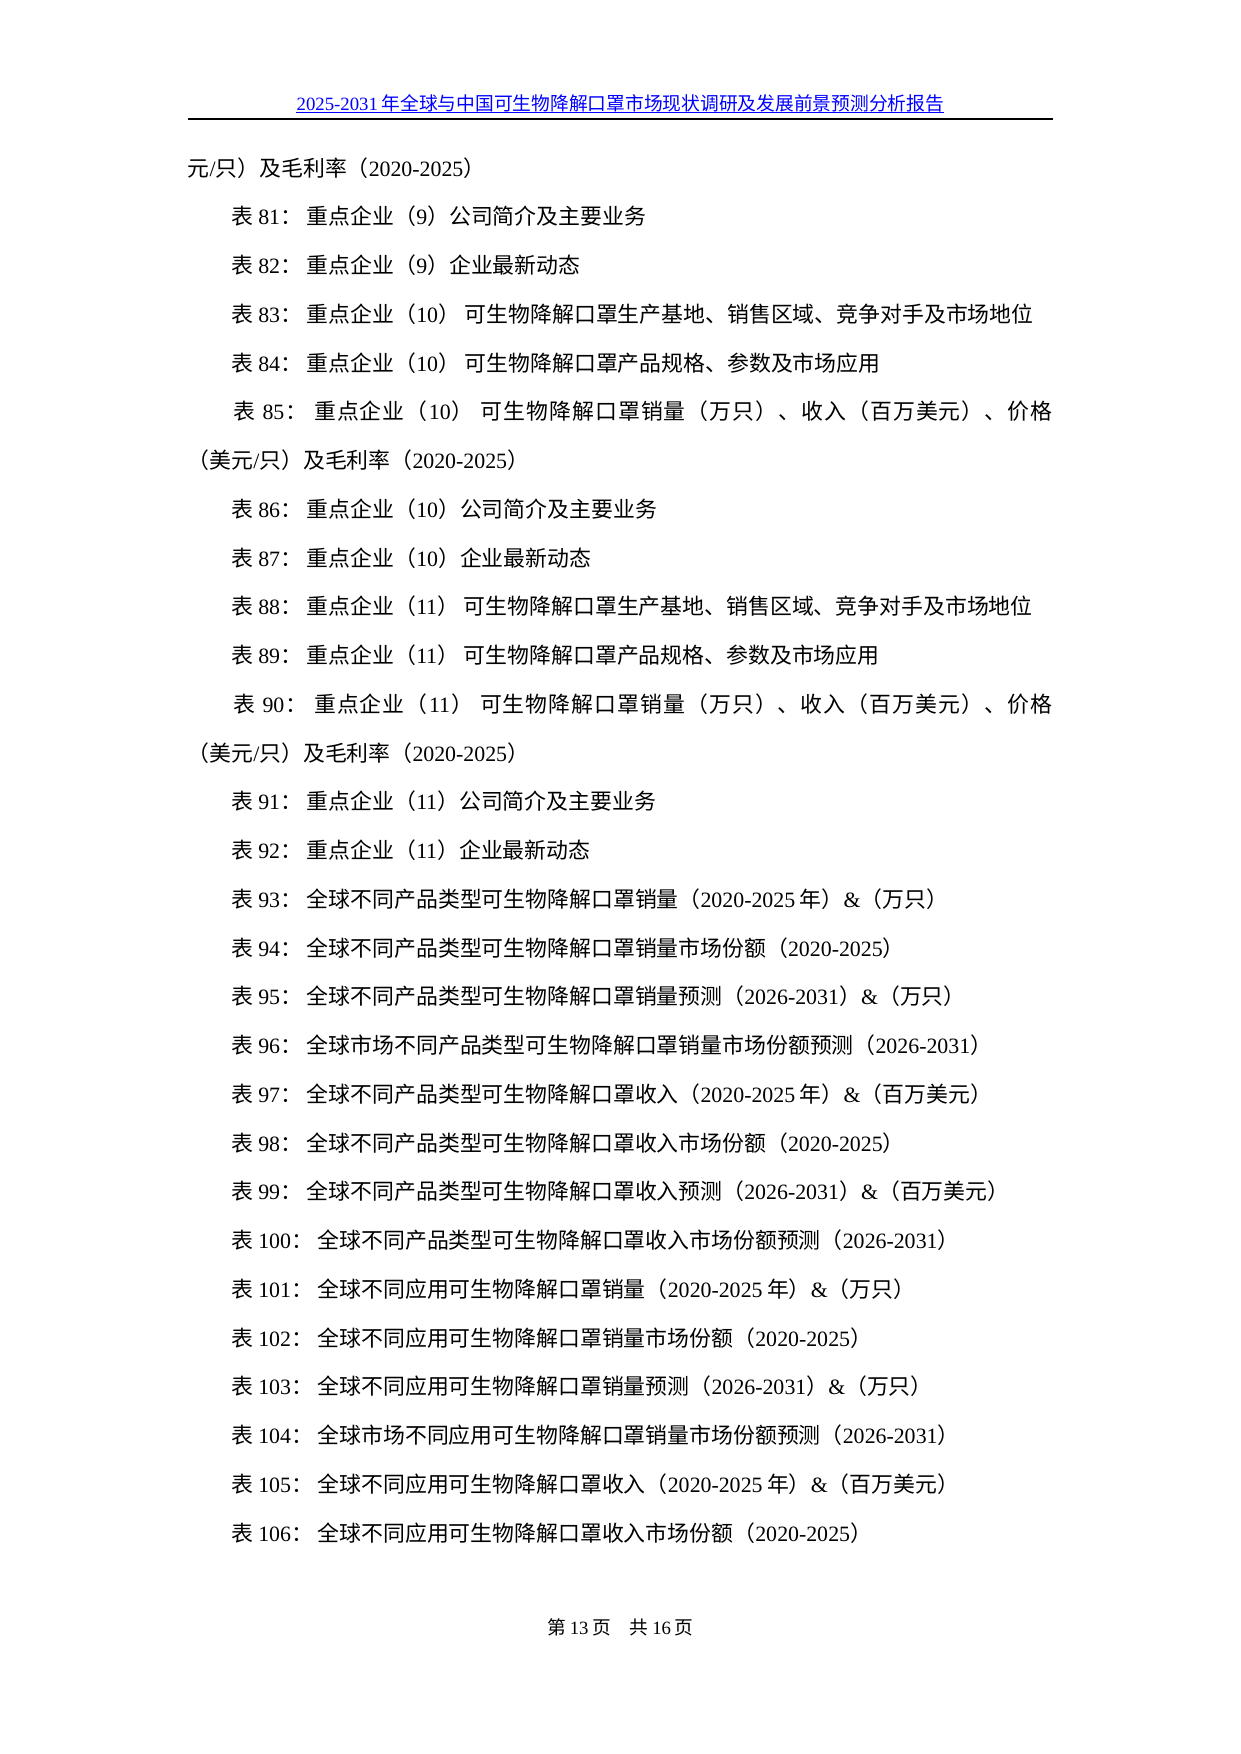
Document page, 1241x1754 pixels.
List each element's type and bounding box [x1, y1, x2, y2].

text [187, 150, 1053, 1548]
